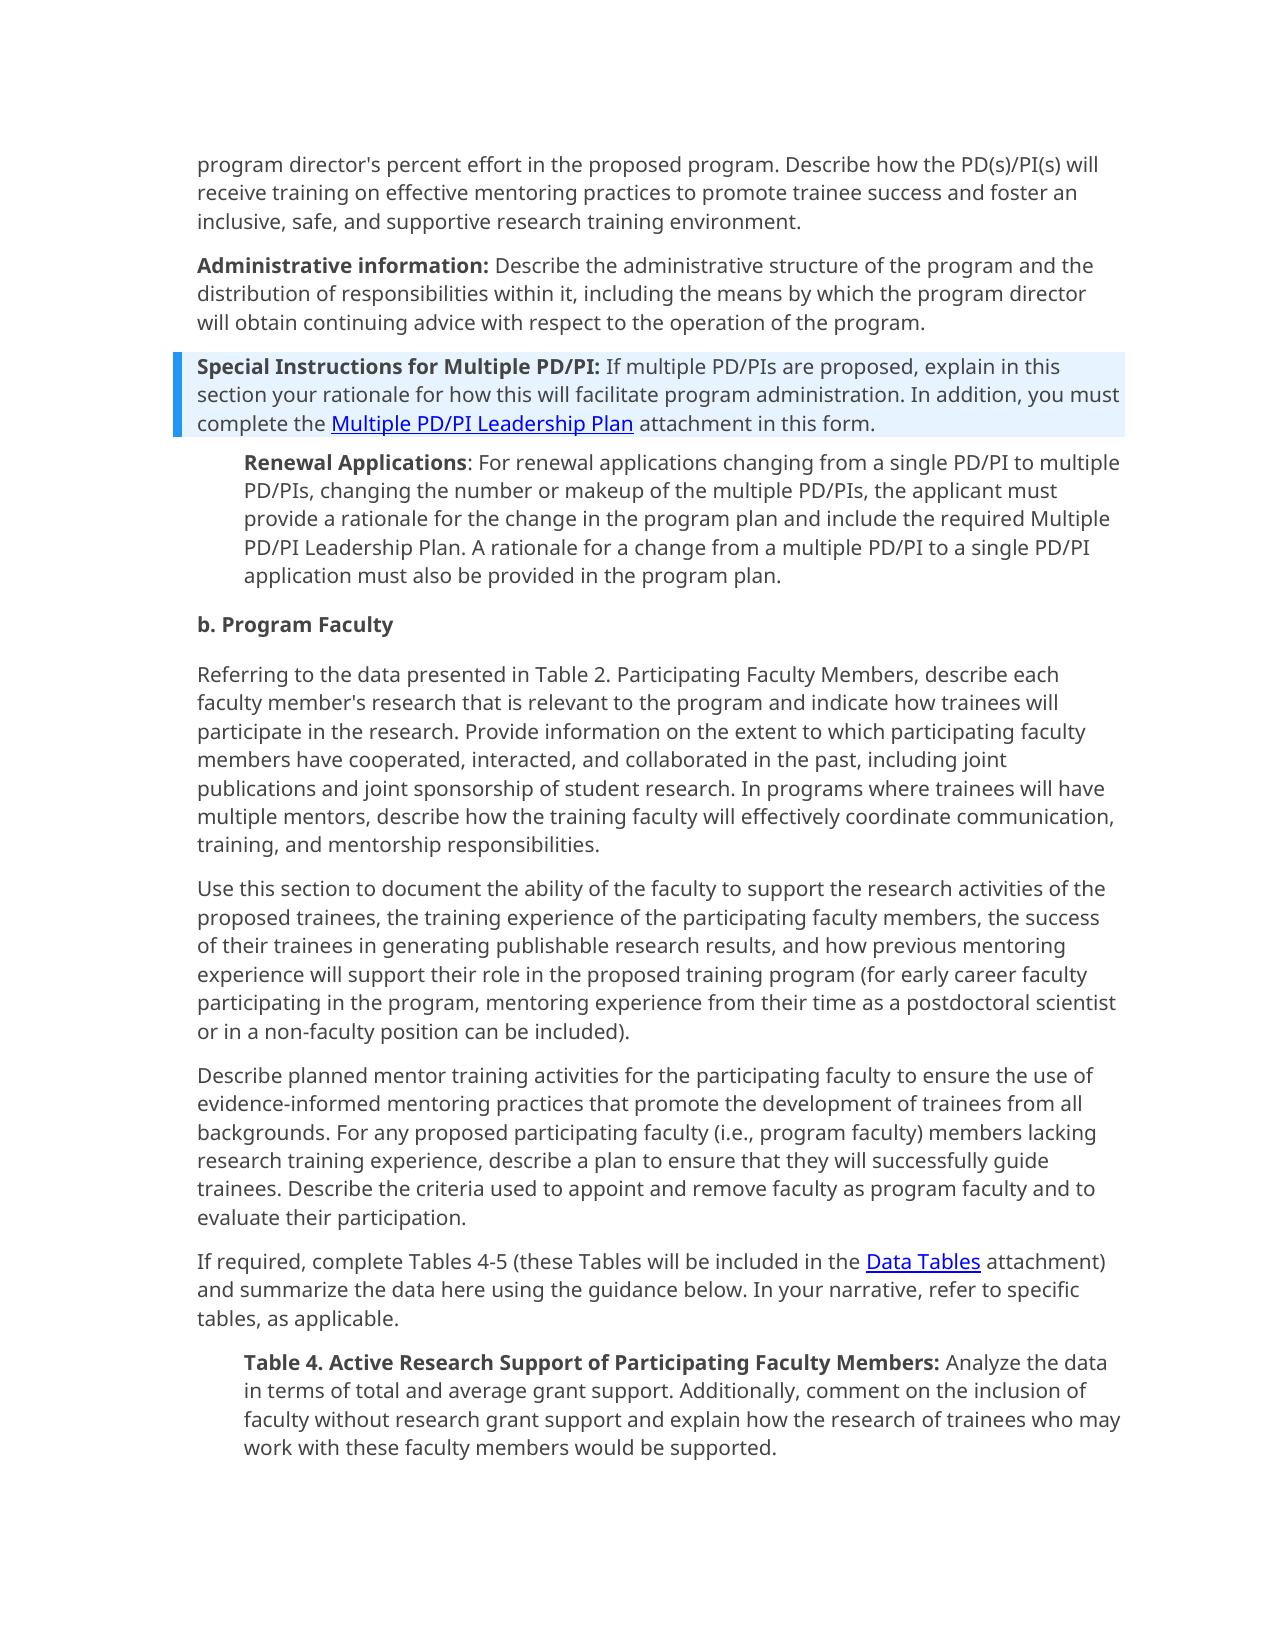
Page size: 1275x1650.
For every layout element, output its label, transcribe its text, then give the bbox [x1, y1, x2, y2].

text Describe planned mentor training activities for the participating faculty to ensure the use of evidence-informed mentoring practices that promote the development of trainees from all backgrounds. For any proposed participating faculty (i.e., program faculty) members lacking research training experience, describe a plan to ensure that they will successfully guide trainees. Describe the criteria used to appoint and remove faculty as program faculty and to evaluate their participation. [197, 1061, 1125, 1231]
text Renewal Applications: For renewal applications changing from a single PD/PI to multiple PD/PIs, changing the number or makeup of the multiple PD/PIs, the applicant must provide a rationale for the change in the program plan and include the required Multiple PD/PI Leadership Plan. A rationale for a change from a multiple PD/PI to a single PD/PI application must also be provided in the program plan. [244, 448, 1125, 590]
text Use this section to document the ability of the faculty to support the research activities of the proposed trainees, the training experience of the participating faculty members, the success of their trainees in generating publishable research results, and how previous mentoring experience will support their role in the proposed training program (for early career faculty participating in the program, mentoring experience from their time as a postdoctoral scientist or in a non-faculty position can be included). [197, 874, 1125, 1045]
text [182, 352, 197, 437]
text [197, 150, 1125, 235]
text b. Program Faculty [197, 611, 1125, 639]
text Table 4. Active Research Support of Participating Faculty Members: Analyze the data in terms of total and average grant support. Additionally, comment on the inclusion of faculty without research grant support and explain how the research of trainees who may work with these faculty members would be supported. [244, 1348, 1125, 1462]
text Special Instructions for Multiple PD/PI: If multiple PD/PIs are proposed, explain in this section your rationale for how this will facilitate program administration. In addition, you must complete the Multiple PD/PI Leadership Plan attachment in this form. [876, 352, 1125, 437]
text Referring to the data presented in Table 2. Participating Faculty Members, describe each faculty member's research that is relevant to the program and indicate how trainees will participate in the research. Provide information on the extent to which participating faculty members have cooperated, interacted, and collaborated in the past, including joint publications and joint sponsorship of student research. In programs where trainees will have multiple mentors, describe how the training faculty will effectively coordinate communication, training, and mentorship responsibilities. [197, 660, 1125, 859]
text If required, complete Tables 4-5 (these Tables will be included in the Data Tables attachment) and summarize the data here using the guidance below. In your narrative, refer to specific tables, as applicable. [197, 1247, 1125, 1332]
text Administrative information: Describe the administrative structure of the program and the distribution of responsibilities within it, including the means by which the program director will obtain continuing advice with respect to the operation of the program. [197, 251, 1125, 336]
